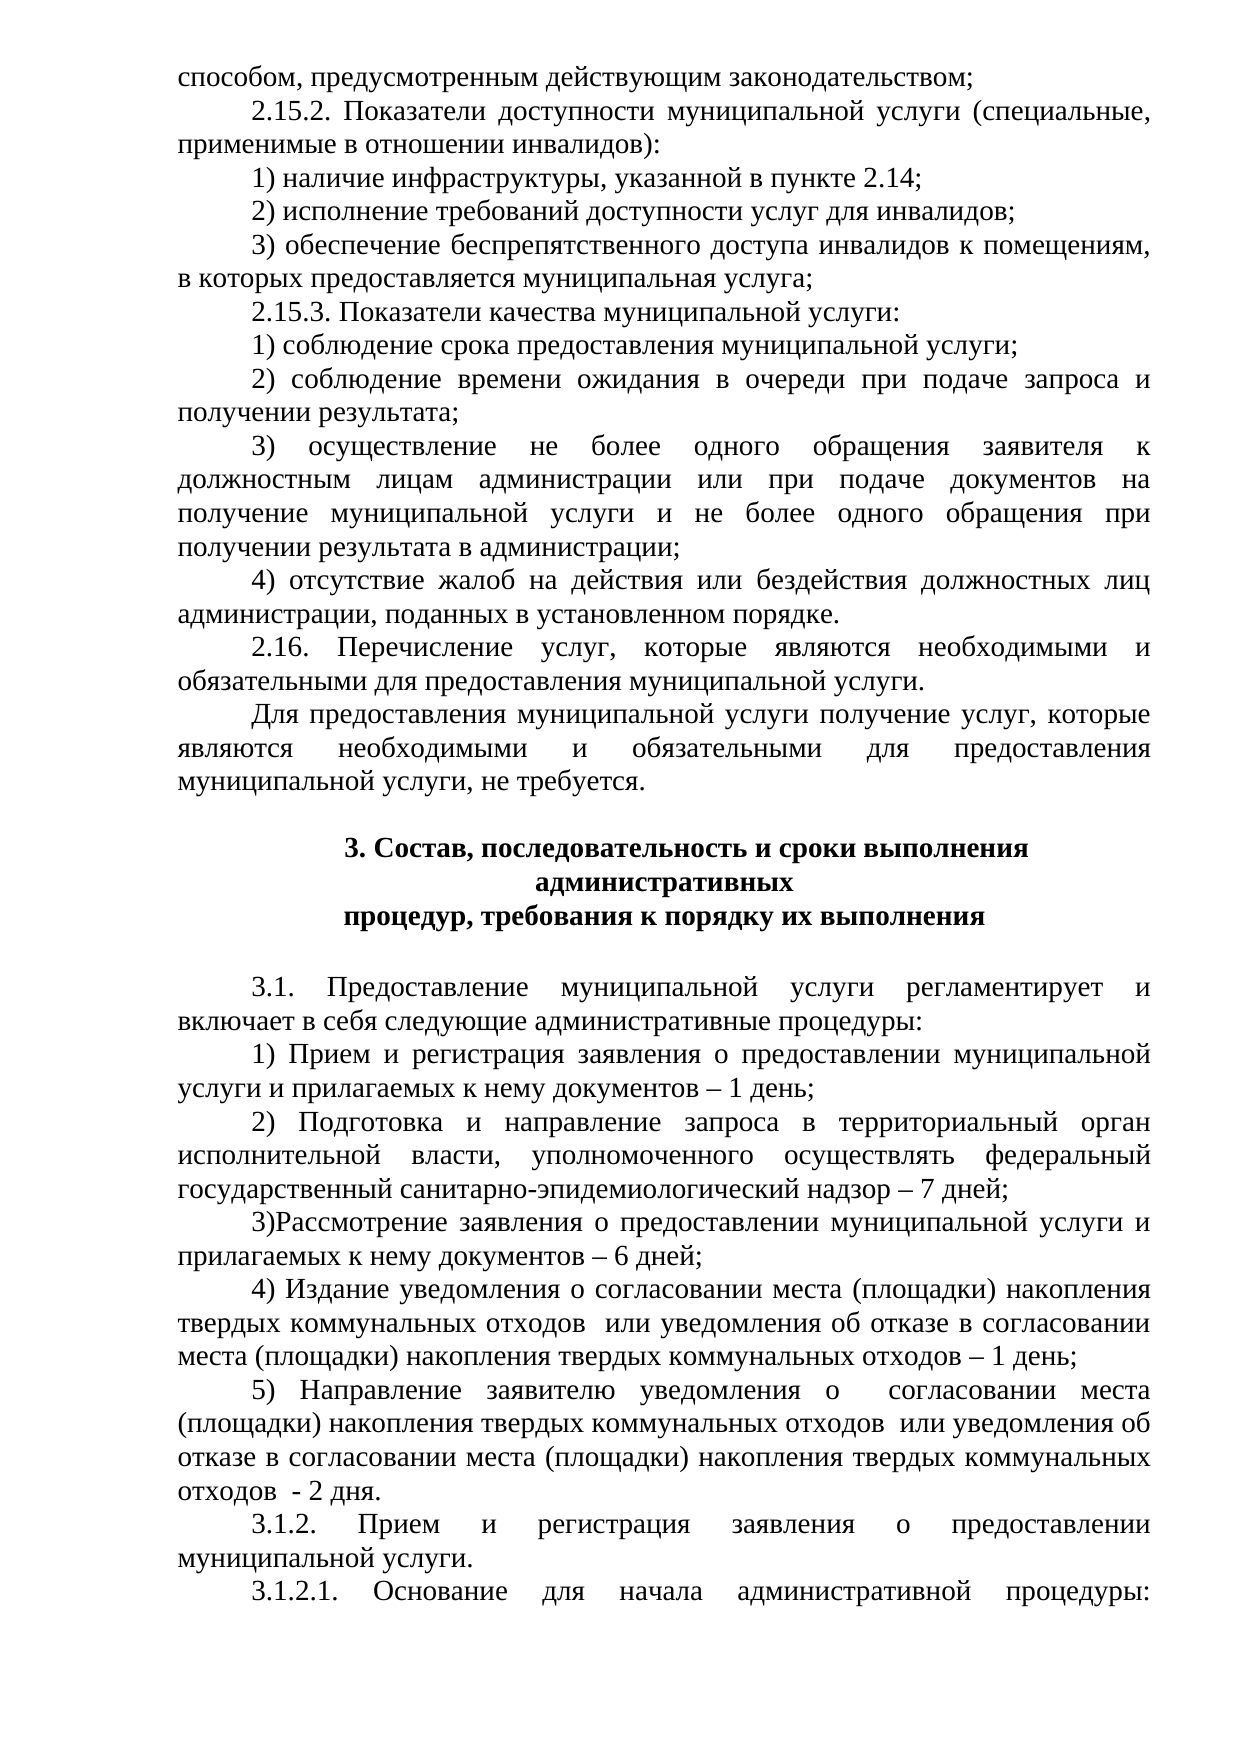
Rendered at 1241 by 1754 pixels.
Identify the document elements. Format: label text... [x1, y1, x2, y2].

text 2) Подготовка и направление запроса в территориальный орган исполнительной власти, уполномоченного осуществлять федеральный государственный санитарно-эпидемиологический надзор – 7 дней; [177, 1104, 1152, 1204]
text 4) отсутствие жалоб на действия или бездействия должностных лиц администрации, поданных в установленном порядке. [177, 562, 1152, 629]
text 3)Рассмотрение заявления о предоставлении муниципальной услуги и прилагаемых к нему документов – 6 дней; [177, 1204, 1152, 1271]
text 2.15.3. Показатели качества муниципальной услуги: [177, 294, 1152, 327]
text 2) соблюдение времени ожидания в очереди при подаче запроса и получении результата; [177, 361, 1152, 428]
text 3.1. Предоставление муниципальной услуги регламентирует и включает в себя следующие административные процедуры: [177, 969, 1152, 1037]
text 2.16. Перечисление услуг, которые являются необходимыми и обязательными для предоставления муниципальной услуги. [177, 629, 1152, 696]
text 3) осуществление не более одного обращения заявителя к должностным лицам администрации или при подаче документов на получение муниципальной услуги и не более одного обращения при получении результата в администрации; [177, 428, 1152, 562]
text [177, 59, 1152, 93]
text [177, 1573, 1152, 1607]
text 1) соблюдение срока предоставления муниципальной услуги; [177, 327, 1152, 361]
text 1) наличие инфраструктуры, указанной в пункте 2.14; [177, 160, 1152, 193]
text 1) Прием и регистрация заявления о предоставлении муниципальной услуги и прилагаемых к нему документов – 1 день; [177, 1037, 1152, 1104]
text 4) Издание уведомления о согласовании места (площадки) накопления твердых коммунальных отходов или уведомления об отказе в согласовании места (площадки) накопления твердых коммунальных отходов – 1 день; [177, 1271, 1152, 1372]
text 2.15.2. Показатели доступности муниципальной услуги (специальные, применимые в отношении инвалидов): [177, 93, 1152, 160]
text Для предоставления муниципальной услуги получение услуг, которые являются необходимыми и обязательными для предоставления муниципальной услуги, не требуется. [177, 696, 1152, 797]
text 3.1.2. Прием и регистрация заявления о предоставлении муниципальной услуги. [177, 1506, 1152, 1573]
text 5) Направление заявителю уведомления о согласовании места (площадки) накопления твердых коммунальных отходов или уведомления об отказе в согласовании места (площадки) накопления твердых коммунальных отходов - 2 дня. [177, 1372, 1152, 1506]
text 3) обеспечение беспрепятственного доступа инвалидов к помещениям, в которых предоставляется муниципальная услуга; [177, 227, 1152, 294]
text 3. Состав, последовательность и сроки выполнения административных процедур, требования к порядку их выполнения [177, 831, 1152, 931]
text 2) исполнение требований доступности услуг для инвалидов; [177, 193, 1152, 227]
